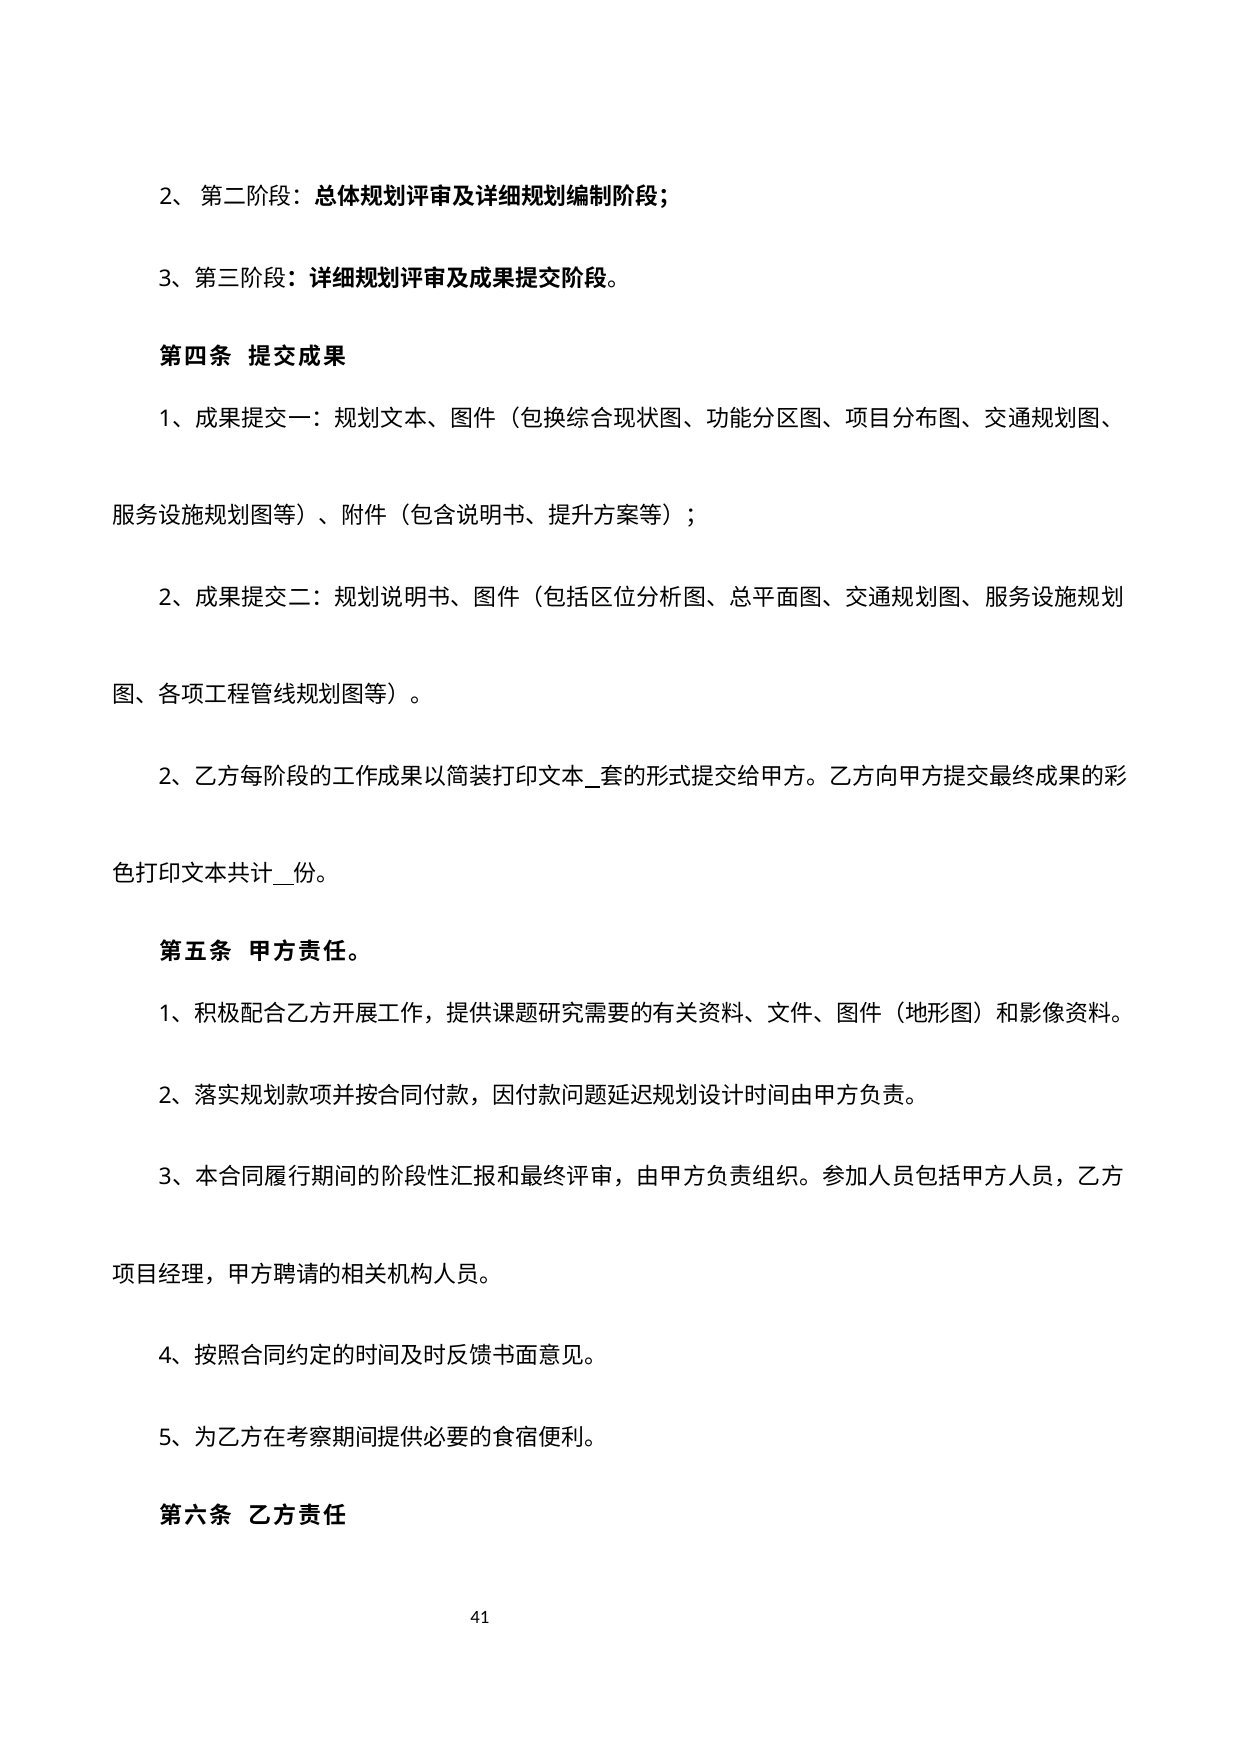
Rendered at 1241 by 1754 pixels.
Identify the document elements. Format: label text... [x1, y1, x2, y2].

text 4、按照合同约定的时间及时反馈书面意见。 [112, 1321, 1128, 1386]
text 3、本合同履行期间的阶段性汇报和最终评审，由甲方负责组织。参加人员包括甲方人员，乙方项目经理，甲方聘请的相关机构人员。 [112, 1142, 1128, 1305]
text 1、积极配合乙方开展工作，提供课题研究需要的有关资料、文件、图件（地形图）和影像资料。 [112, 979, 1128, 1044]
text 2、成果提交二：规划说明书、图件（包括区位分析图、总平面图、交通规划图、服务设施规划图、各项工程管线规划图等）。 [112, 563, 1128, 725]
text 2、乙方每阶段的工作成果以简装打印文本 套的形式提交给甲方。乙方向甲方提交最终成果的彩色打印文本共计 份。 [112, 742, 1128, 904]
text 3、第三阶段：详细规划评审及成果提交阶段。 [112, 244, 1128, 309]
text 5、为乙方在考察期间提供必要的食宿便利。 [112, 1403, 1128, 1468]
text 第四条 提交成果 [112, 338, 1128, 371]
text 1、成果提交一：规划文本、图件（包换综合现状图、功能分区图、项目分布图、交通规划图、服务设施规划图等）、附件（包含说明书、提升方案等）； [112, 383, 1128, 546]
text 第六条 乙方责任 [112, 1497, 1128, 1530]
list 第二阶段：总体规划评审及详细规划编制阶段； [112, 162, 1128, 227]
text 第五条 甲方责任。 [112, 933, 1128, 966]
text 2、落实规划款项并按合同付款，因付款问题延迟规划设计时间由甲方负责。 [112, 1061, 1128, 1126]
